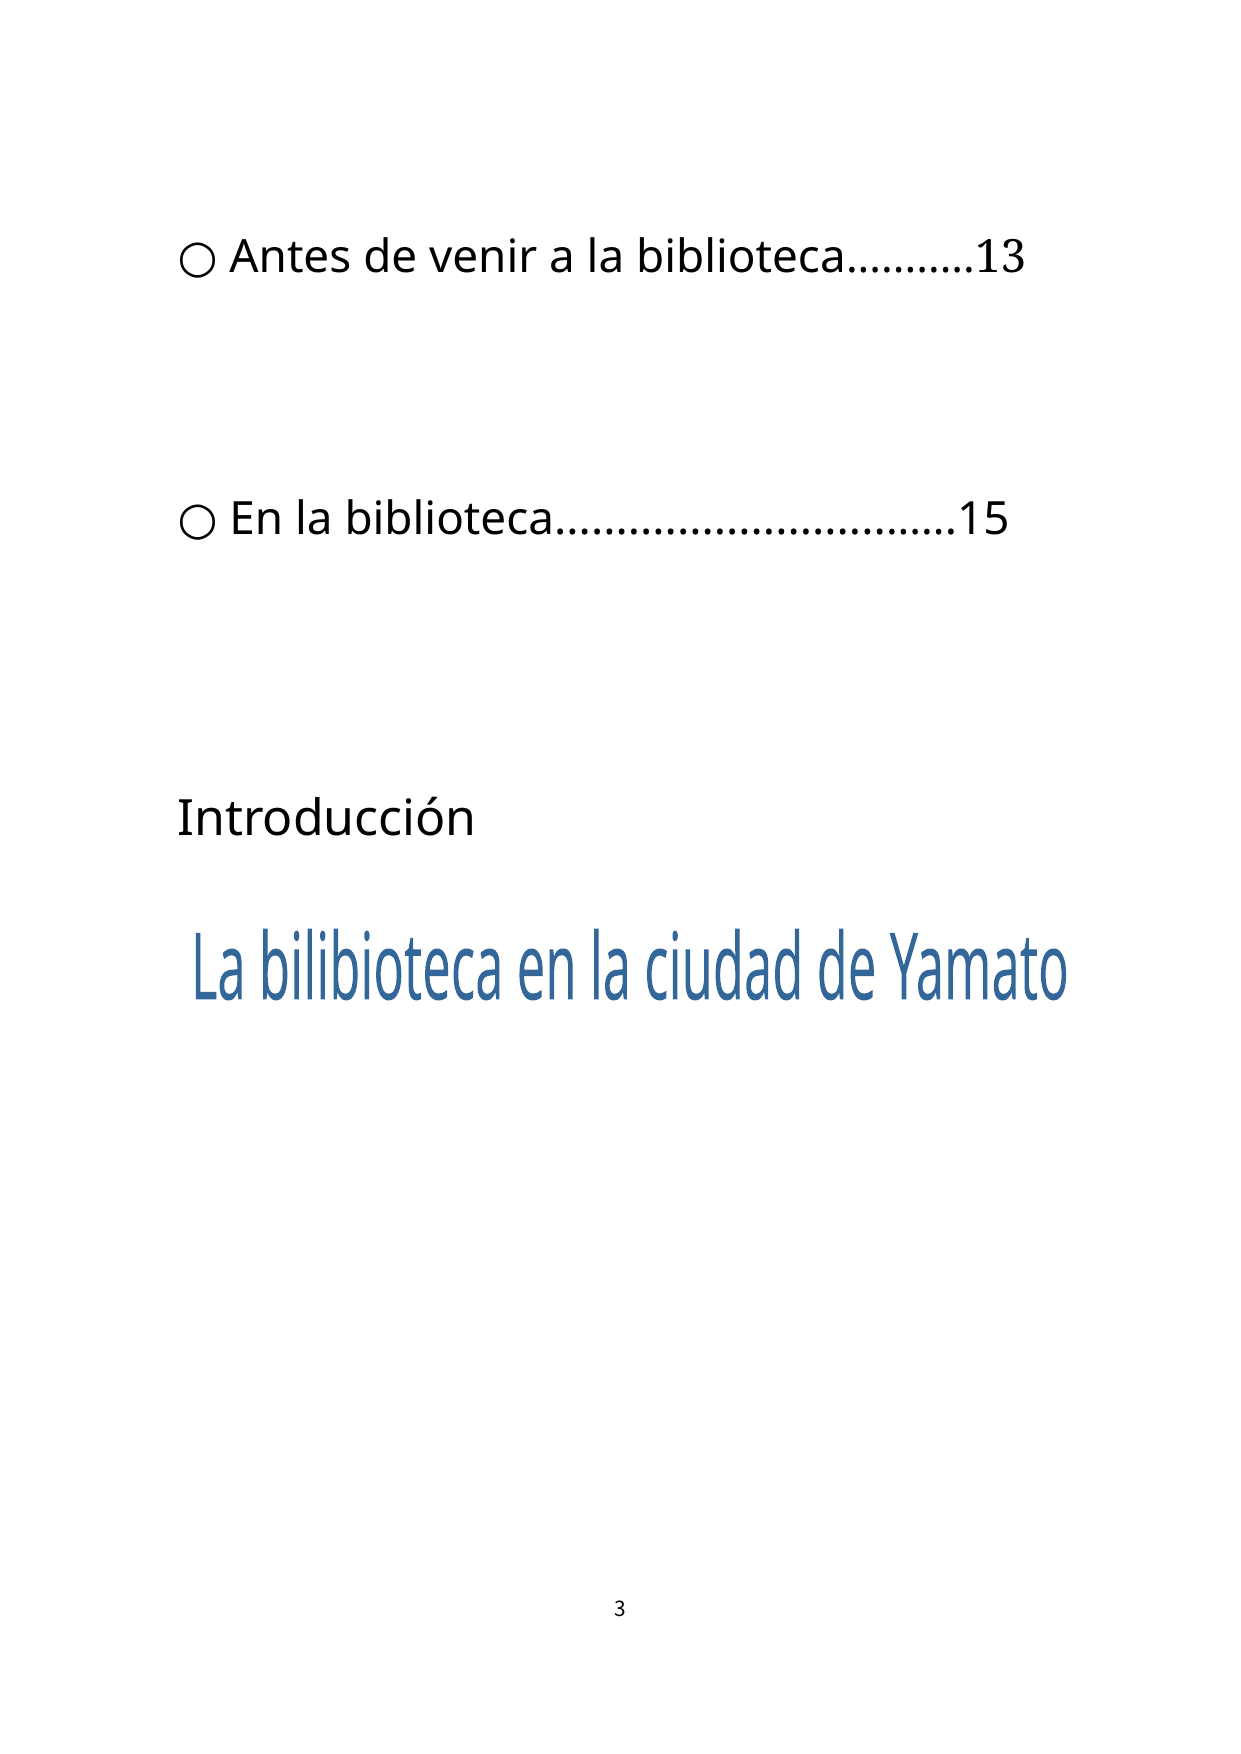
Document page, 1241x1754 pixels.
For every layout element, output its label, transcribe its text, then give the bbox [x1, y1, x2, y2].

text ○ En la biblioteca.................................15 [177, 479, 1063, 554]
text ○ Antes de venir a la biblioteca...........13 [177, 217, 1063, 292]
text Introducción [177, 779, 1063, 854]
